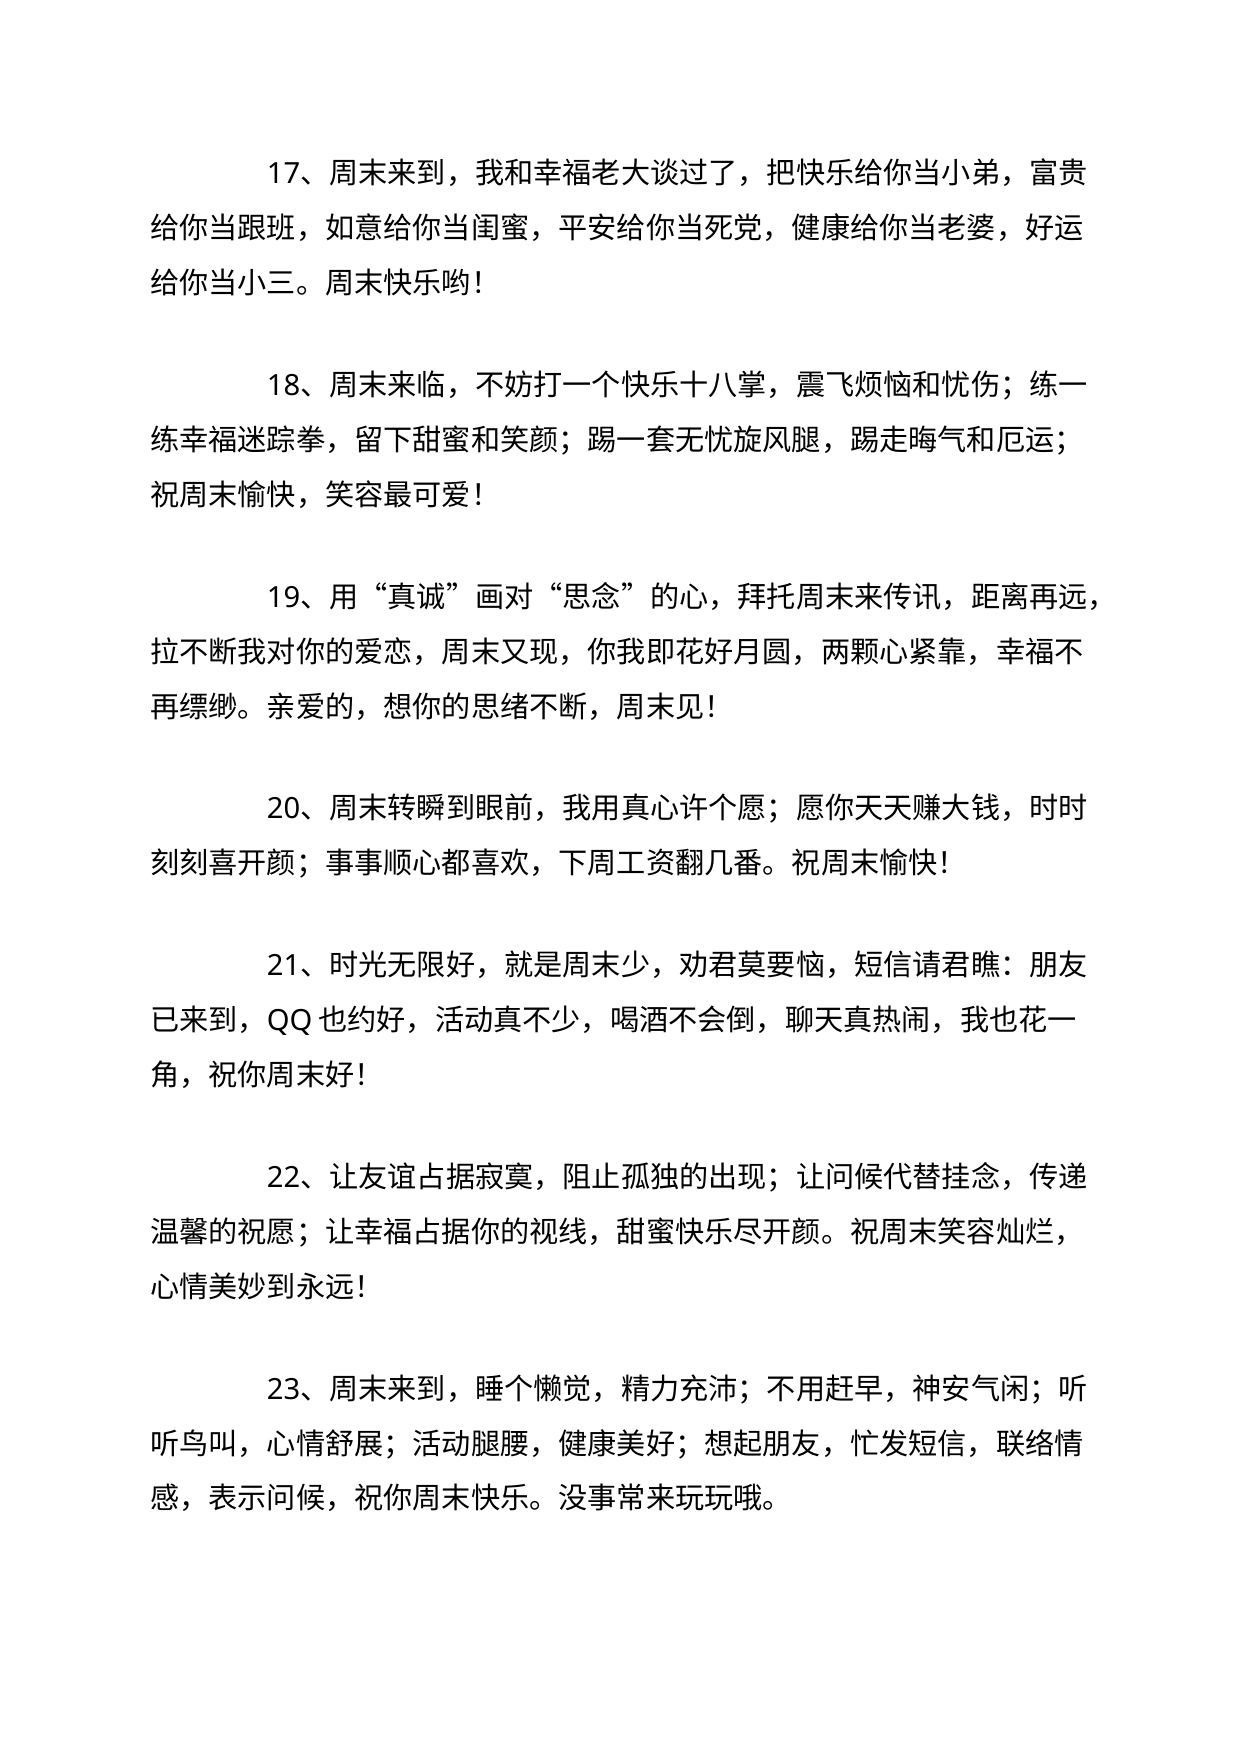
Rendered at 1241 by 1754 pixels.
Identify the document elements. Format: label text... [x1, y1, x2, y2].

text 20、周末转瞬到眼前，我用真心许个愿；愿你天天赚大钱，时时刻刻喜开颜；事事顺心都喜欢，下周工资翻几番。祝周末愉快！ [150, 785, 1090, 882]
text 18、周末来临，不妨打一个快乐十八掌，震飞烦恼和忧伤；练一练幸福迷踪拳，留下甜蜜和笑颜；踢一套无忧旋风腿，踢走晦气和厄运；祝周末愉快，笑容最可爱！ [150, 362, 1090, 514]
text 22、让友谊占据寂寞，阻止孤独的出现；让问候代替挂念，传递温馨的祝愿；让幸福占据你的视线，甜蜜快乐尽开颜。祝周末笑容灿烂，心情美妙到永远！ [150, 1153, 1090, 1306]
text 17、周末来到，我和幸福老大谈过了，把快乐给你当小弟，富贵给你当跟班，如意给你当闺蜜，平安给你当死党，健康给你当老婆，好运给你当小三。周末快乐哟！ [150, 150, 1090, 302]
text 19、用“真诚”画对“思念”的心，拜托周末来传讯，距离再远，拉不断我对你的爱恋，周末又现，你我即花好月圆，两颗心紧靠，幸福不再缥缈。亲爱的，想你的思绪不断，周末见！ [150, 573, 1090, 726]
text 21、时光无限好，就是周末少，劝君莫要恼，短信请君瞧：朋友已来到，QQ也约好，活动真不少，喝酒不会倒，聊天真热闹，我也花一角，祝你周末好！ [150, 942, 1090, 1094]
text 23、周末来到，睡个懒觉，精力充沛；不用赶早，神安气闲；听听鸟叫，心情舒展；活动腿腰，健康美好；想起朋友，忙发短信，联络情感，表示问候，祝你周末快乐。没事常来玩玩哦。 [150, 1365, 1090, 1517]
